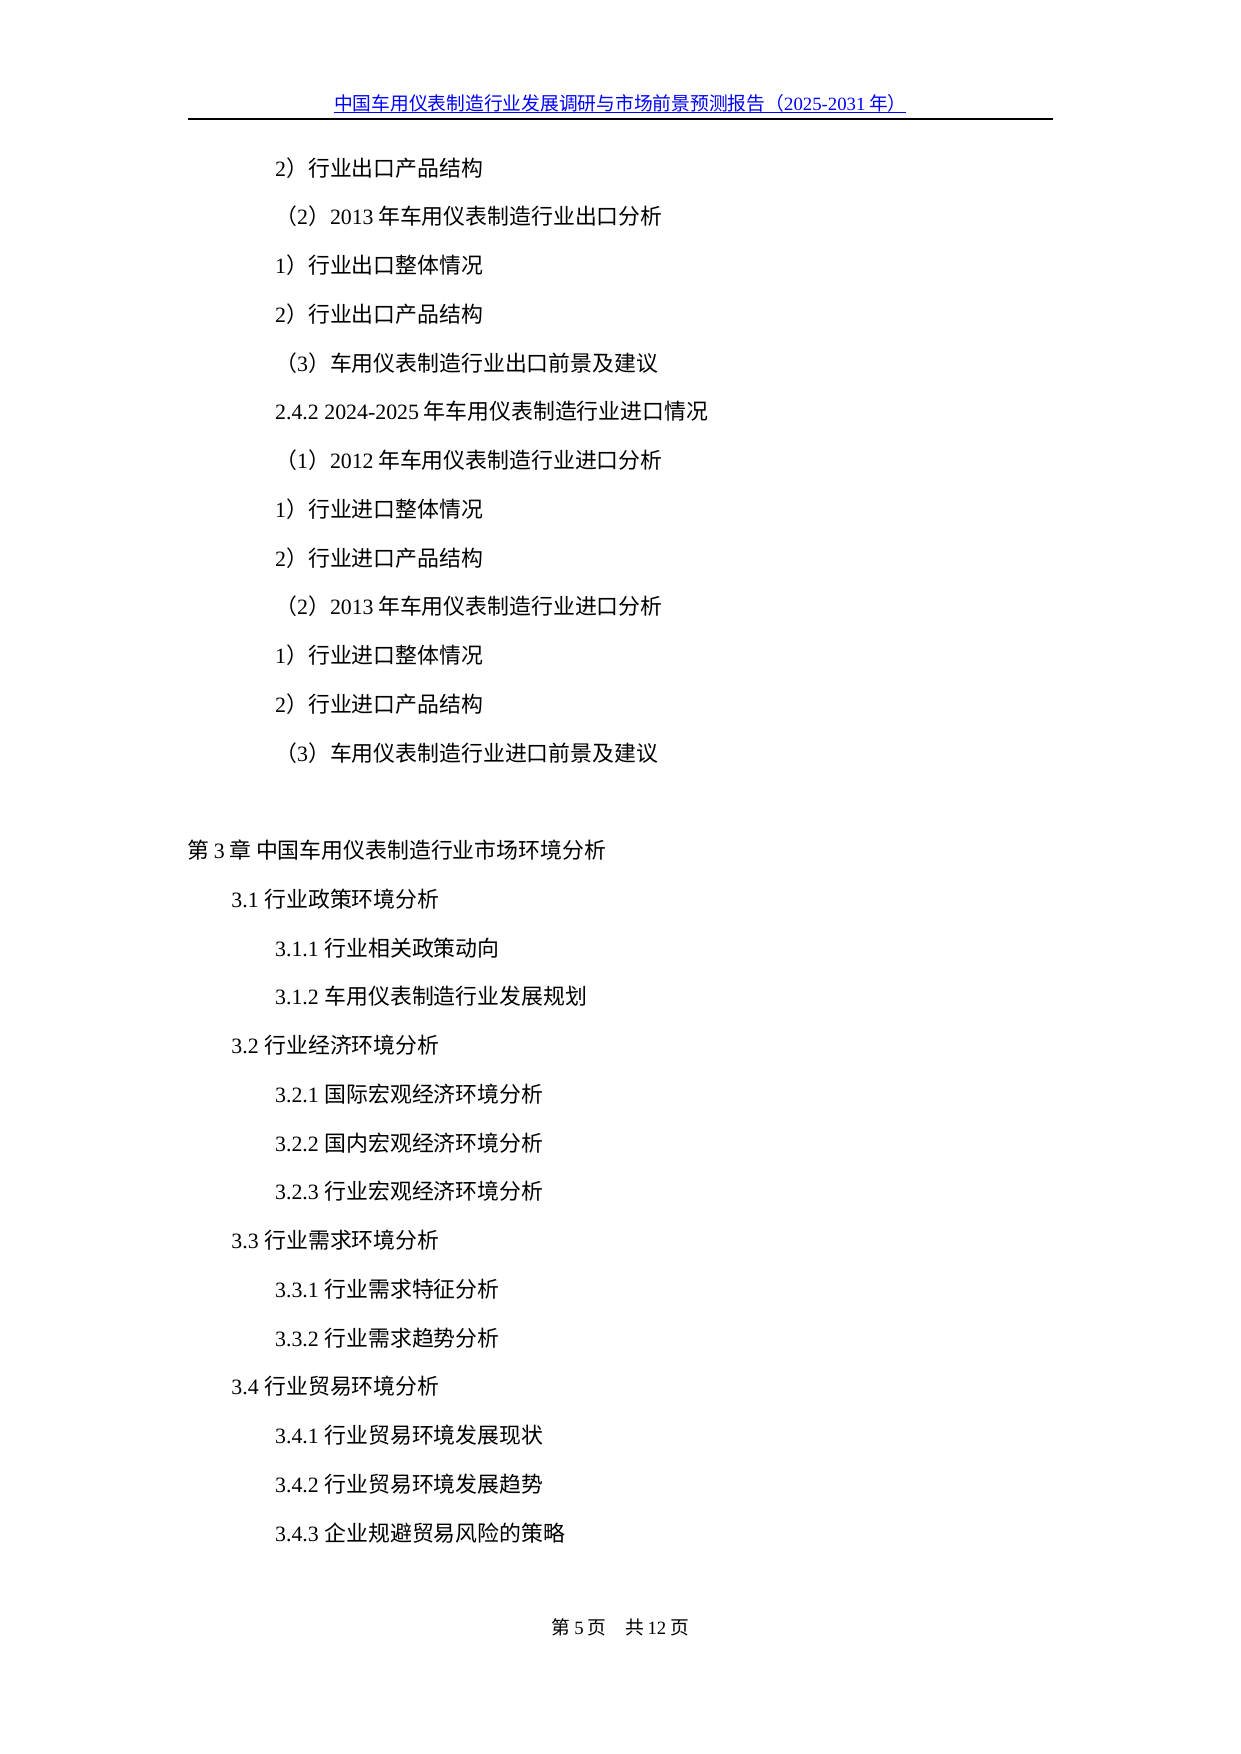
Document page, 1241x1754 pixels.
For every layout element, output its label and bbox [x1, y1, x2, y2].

text [187, 150, 1053, 1548]
